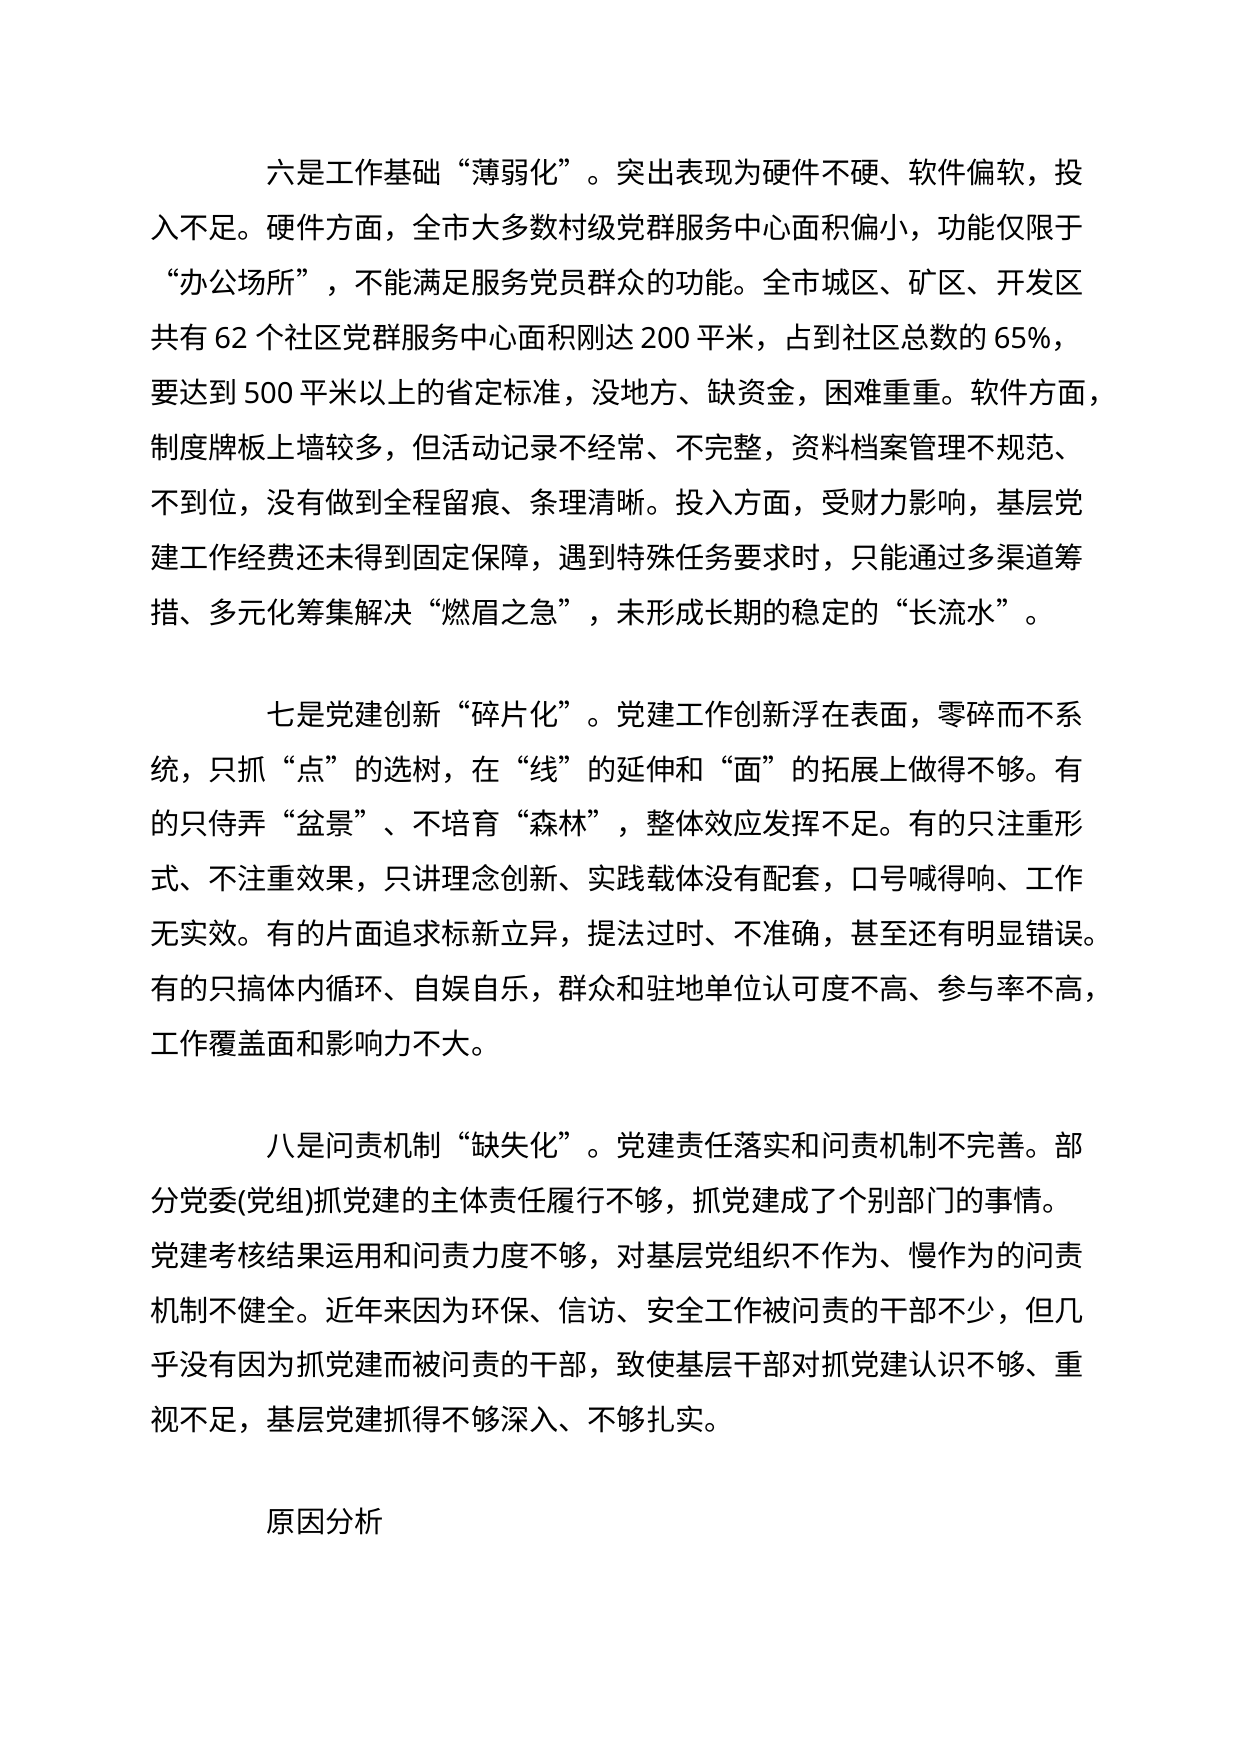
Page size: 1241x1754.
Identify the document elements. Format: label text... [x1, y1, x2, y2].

text 原因分析 [150, 1499, 1090, 1541]
text 六是工作基础“薄弱化”。突出表现为硬件不硬、软件偏软，投入不足。硬件方面，全市大多数村级党群服务中心面积偏小，功能仅限于“办公场所”，不能满足服务党员群众的功能。全市城区、矿区、开发区共有62 个社区党群服务中心面积刚达200平米，占到社区总数的65%，要达到500平米以上的省定标准，没地方、缺资金，困难重重。软件方面，制度牌板上墙较多，但活动记录不经常、不完整，资料档案管理不规范、不到位，没有做到全程留痕、条理清晰。投入方面，受财力影响，基层党建工作经费还未得到固定保障，遇到特殊任务要求时，只能通过多渠道筹措、多元化筹集解决“燃眉之急”，未形成长期的稳定的“长流水”。 [150, 150, 1090, 632]
text 八是问责机制“缺失化”。党建责任落实和问责机制不完善。部分党委(党组)抓党建的主体责任履行不够，抓党建成了个别部门的事情。党建考核结果运用和问责力度不够，对基层党组织不作为、慢作为的问责机制不健全。近年来因为环保、信访、安全工作被问责的干部不少，但几乎没有因为抓党建而被问责的干部，致使基层干部对抓党建认识不够、重视不足，基层党建抓得不够深入、不够扎实。 [150, 1122, 1090, 1439]
text 七是党建创新“碎片化”。党建工作创新浮在表面，零碎而不系统，只抓“点”的选树，在“线”的延伸和“面”的拓展上做得不够。有的只侍弄“盆景”、不培育“森林”，整体效应发挥不足。有的只注重形式、不注重效果，只讲理念创新、实践载体没有配套，口号喊得响、工作无实效。有的片面追求标新立异，提法过时、不准确，甚至还有明显错误。有的只搞体内循环、自娱自乐，群众和驻地单位认可度不高、参与率不高，工作覆盖面和影响力不大。 [150, 691, 1090, 1063]
